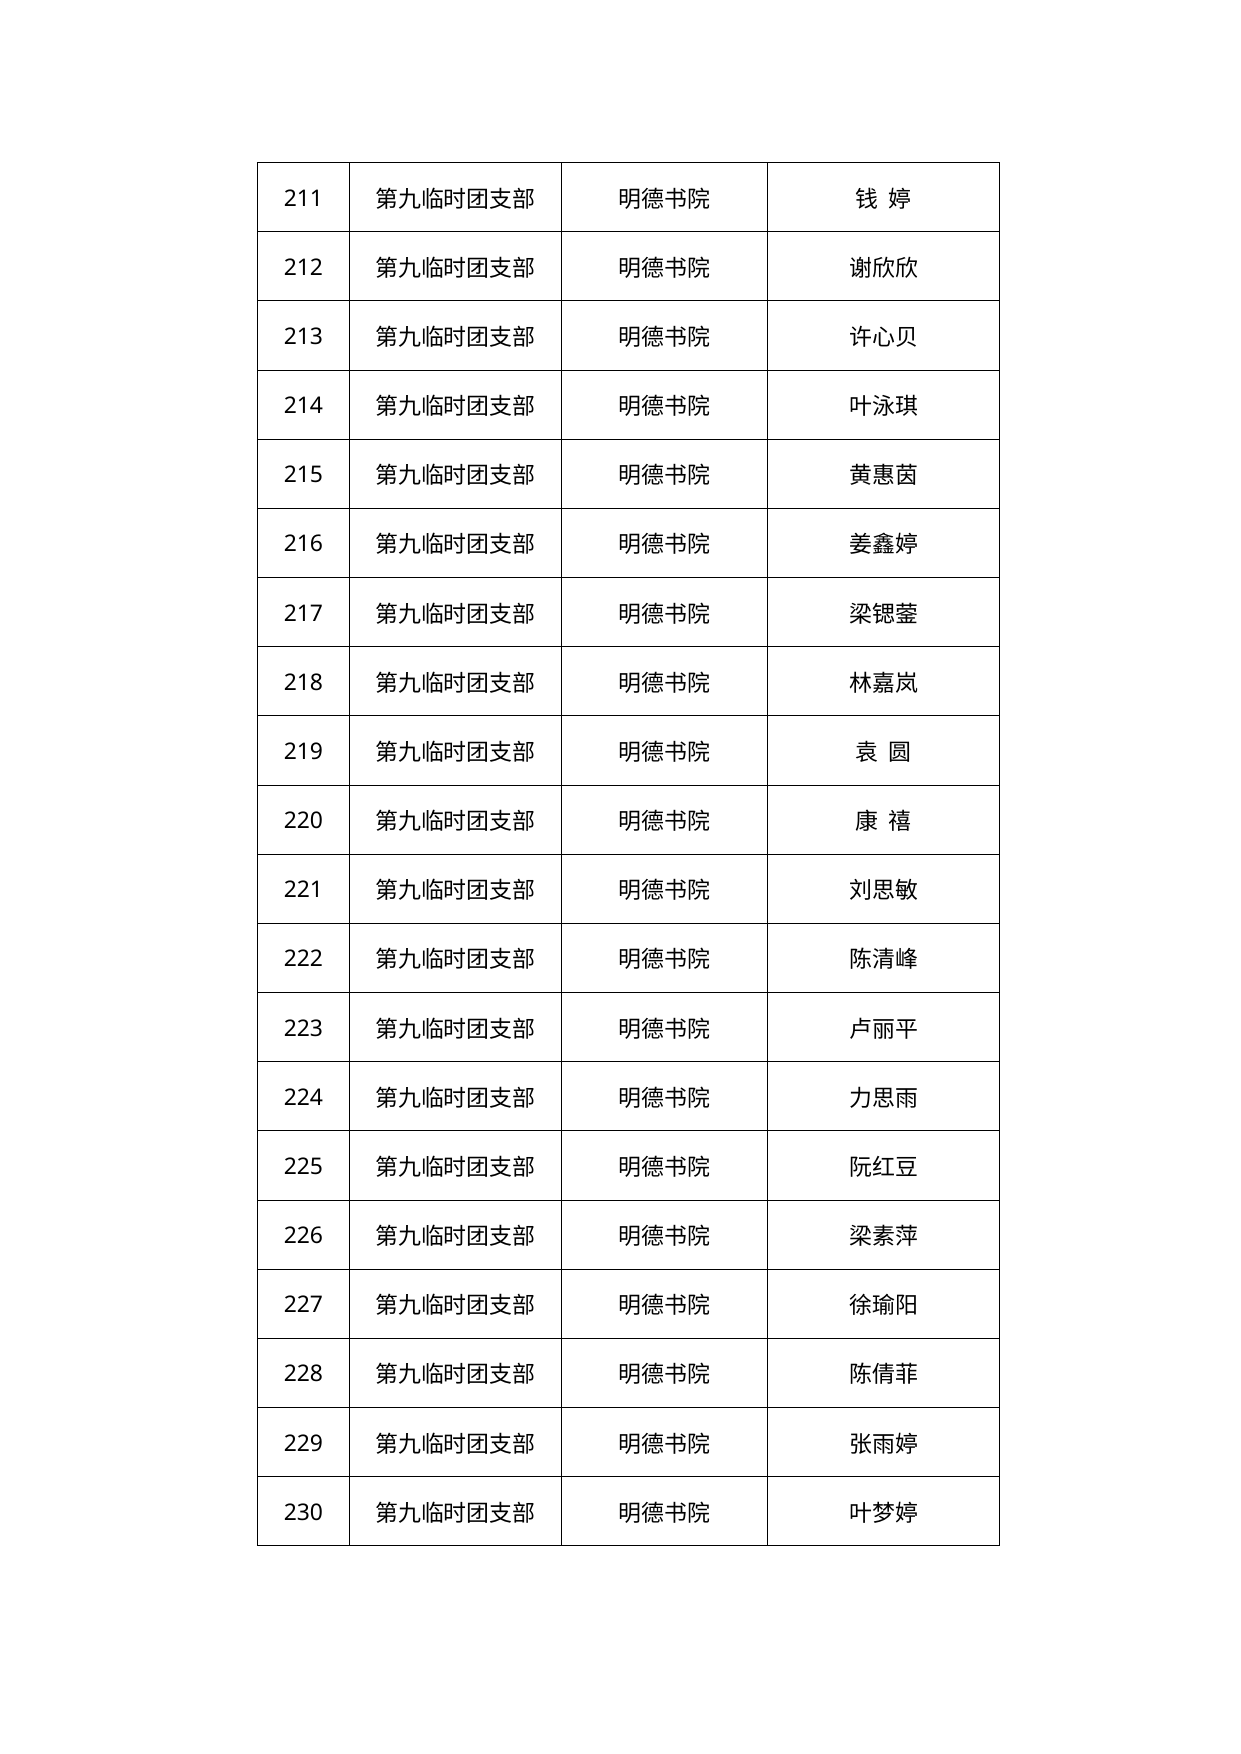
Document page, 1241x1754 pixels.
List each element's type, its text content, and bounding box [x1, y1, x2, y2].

table_cell 227 [258, 1270, 349, 1338]
table_cell 黄惠茵 [768, 440, 999, 508]
table_cell 谢欣欣 [768, 232, 999, 300]
table_cell 陈倩菲 [768, 1339, 999, 1407]
table_cell 明德书院 [562, 993, 767, 1061]
table_cell 林嘉岚 [768, 647, 999, 715]
table_cell 明德书院 [562, 578, 767, 646]
table_cell 第九临时团支部 [350, 1270, 561, 1338]
table_cell 明德书院 [562, 232, 767, 300]
table_cell 第九临时团支部 [350, 440, 561, 508]
table_cell 明德书院 [562, 371, 767, 439]
table_cell 张雨婷 [768, 1408, 999, 1476]
table_cell 明德书院 [562, 1477, 767, 1545]
table_cell 明德书院 [562, 1062, 767, 1130]
table_cell 224 [258, 1062, 349, 1130]
table_cell 第九临时团支部 [350, 371, 561, 439]
table_cell 第九临时团支部 [350, 301, 561, 369]
table_cell 明德书院 [562, 301, 767, 369]
table_cell 211 [258, 163, 349, 231]
table_cell 明德书院 [562, 786, 767, 854]
table_cell 明德书院 [562, 163, 767, 231]
table_cell 明德书院 [562, 716, 767, 784]
table_cell 220 [258, 786, 349, 854]
table_cell 218 [258, 647, 349, 715]
table_cell 袁 圆 [768, 716, 999, 784]
table_cell 228 [258, 1339, 349, 1407]
table_cell 第九临时团支部 [350, 578, 561, 646]
table_cell 梁素萍 [768, 1201, 999, 1269]
table_cell 第九临时团支部 [350, 1477, 561, 1545]
table_cell 刘思敏 [768, 855, 999, 923]
table_cell 第九临时团支部 [350, 1131, 561, 1199]
table_cell 226 [258, 1201, 349, 1269]
table_cell 219 [258, 716, 349, 784]
table_cell 第九临时团支部 [350, 509, 561, 577]
table_cell 明德书院 [562, 1201, 767, 1269]
table_cell 卢丽平 [768, 993, 999, 1061]
table_cell 214 [258, 371, 349, 439]
table_cell 第九临时团支部 [350, 1408, 561, 1476]
table_cell 许心贝 [768, 301, 999, 369]
table_cell 叶泳琪 [768, 371, 999, 439]
table_cell 明德书院 [562, 509, 767, 577]
table_cell 第九临时团支部 [350, 1201, 561, 1269]
table_cell 第九临时团支部 [350, 924, 561, 992]
table_cell 明德书院 [562, 440, 767, 508]
table_cell 第九临时团支部 [350, 232, 561, 300]
table_cell 230 [258, 1477, 349, 1545]
table_cell 第九临时团支部 [350, 786, 561, 854]
table_cell 213 [258, 301, 349, 369]
table_cell 217 [258, 578, 349, 646]
table_cell 第九临时团支部 [350, 716, 561, 784]
table_cell 阮红豆 [768, 1131, 999, 1199]
table_cell 明德书院 [562, 855, 767, 923]
table_cell 223 [258, 993, 349, 1061]
table_cell 徐瑜阳 [768, 1270, 999, 1338]
table_cell 第九临时团支部 [350, 855, 561, 923]
table_cell 216 [258, 509, 349, 577]
table_cell 叶梦婷 [768, 1477, 999, 1545]
table_cell 215 [258, 440, 349, 508]
table_cell 第九临时团支部 [350, 1062, 561, 1130]
table_cell 姜鑫婷 [768, 509, 999, 577]
table_cell 第九临时团支部 [350, 1339, 561, 1407]
table_cell 陈清峰 [768, 924, 999, 992]
table_cell 梁锶蓥 [768, 578, 999, 646]
table_cell 康 禧 [768, 786, 999, 854]
table_cell 222 [258, 924, 349, 992]
table_cell 钱 婷 [768, 163, 999, 231]
table_cell 明德书院 [562, 1408, 767, 1476]
table_cell 明德书院 [562, 924, 767, 992]
table_cell 221 [258, 855, 349, 923]
table_cell 力思雨 [768, 1062, 999, 1130]
table_cell 212 [258, 232, 349, 300]
table_cell 明德书院 [562, 1270, 767, 1338]
table_cell 第九临时团支部 [350, 647, 561, 715]
table_cell 明德书院 [562, 1131, 767, 1199]
table_cell 明德书院 [562, 647, 767, 715]
table_cell 明德书院 [562, 1339, 767, 1407]
table_cell 第九临时团支部 [350, 993, 561, 1061]
table_cell 229 [258, 1408, 349, 1476]
table_cell 第九临时团支部 [350, 163, 561, 231]
table_cell 225 [258, 1131, 349, 1199]
